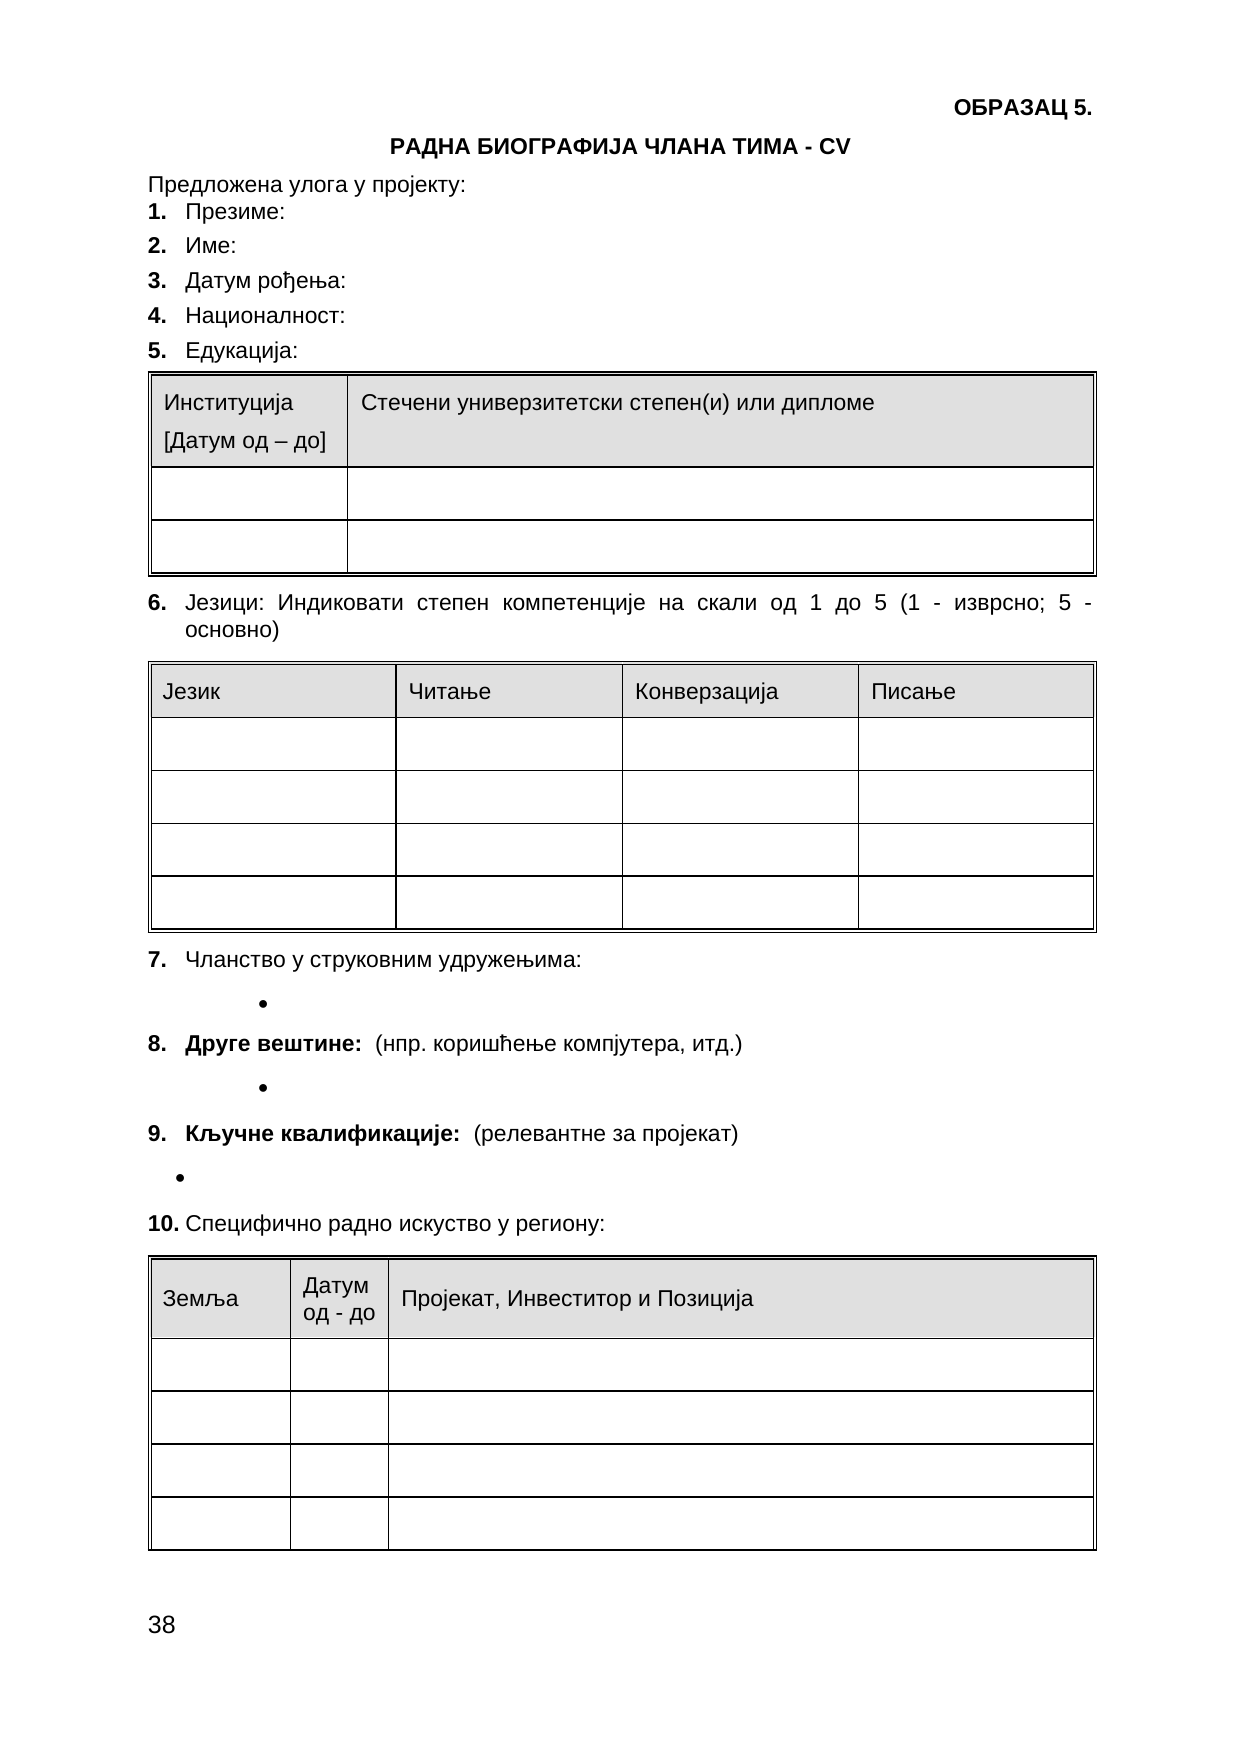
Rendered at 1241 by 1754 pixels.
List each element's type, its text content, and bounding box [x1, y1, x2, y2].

table_cell [389, 1339, 1093, 1390]
table_cell [291, 1339, 388, 1390]
table_header Земља [152, 1260, 290, 1337]
table_cell [348, 468, 1093, 519]
table_cell [397, 718, 622, 769]
table_header Стечени универзитетски степен(и) или дипломе [348, 376, 1093, 466]
list Кључне квалификације: (релевантне за пројекат) [148, 1120, 1093, 1146]
table_cell [859, 771, 1093, 822]
list Едукација: [148, 337, 1093, 363]
list Презиме: [148, 198, 1093, 224]
table_cell [152, 521, 347, 572]
list Чланство у струковним удружењима: [148, 946, 1093, 972]
list Име: [148, 232, 1093, 259]
table_cell [348, 521, 1093, 572]
table_cell [397, 771, 622, 822]
list Датум рођења: [148, 267, 1093, 293]
list Друге вештине: (нпр. коришћење компјутера, итд.) [148, 1029, 1093, 1056]
table_cell [623, 877, 858, 928]
table_cell [397, 824, 622, 875]
table_cell [152, 718, 395, 769]
table_cell [623, 771, 858, 822]
table_cell [291, 1445, 388, 1496]
table_cell [859, 718, 1093, 769]
table_cell [859, 877, 1093, 928]
list Националност: [148, 302, 1093, 328]
table_cell [152, 877, 395, 928]
table_cell [152, 1498, 290, 1549]
table_header Датум од - до [291, 1260, 388, 1337]
text ОБРАЗАЦ 5. [148, 94, 1093, 120]
table_cell [152, 771, 395, 822]
text Предложена улога у пројекту: [148, 171, 1093, 198]
table_header Писање [859, 665, 1093, 717]
text РАДНА БИОГРАФИЈА ЧЛАНА ТИМА - CV [148, 133, 1093, 159]
table_cell [152, 1392, 290, 1443]
table_cell [291, 1392, 388, 1443]
table_header Језик [152, 665, 395, 717]
table_cell [152, 1339, 290, 1390]
table_cell [152, 824, 395, 875]
table_cell [152, 1445, 290, 1496]
table_cell [389, 1445, 1093, 1496]
table_cell [152, 468, 347, 519]
table_cell [623, 824, 858, 875]
table_cell [623, 718, 858, 769]
list Специфично радно искуство у региону: [148, 1210, 1093, 1236]
table_header Институција [Датум од – до] [152, 376, 347, 466]
table_header Читање [397, 665, 622, 717]
table_header Конверзација [623, 665, 858, 717]
list Језици: Индиковати степен компетенције на скали од 1 до 5 (1 - изврсно; 5 - основно) [148, 589, 1093, 642]
table_cell [397, 877, 622, 928]
table_cell [389, 1392, 1093, 1443]
table_header Пројекат, Инвеститор и Позиција [389, 1260, 1093, 1337]
table_cell [291, 1498, 388, 1549]
table_cell [389, 1498, 1093, 1549]
table_cell [859, 824, 1093, 875]
